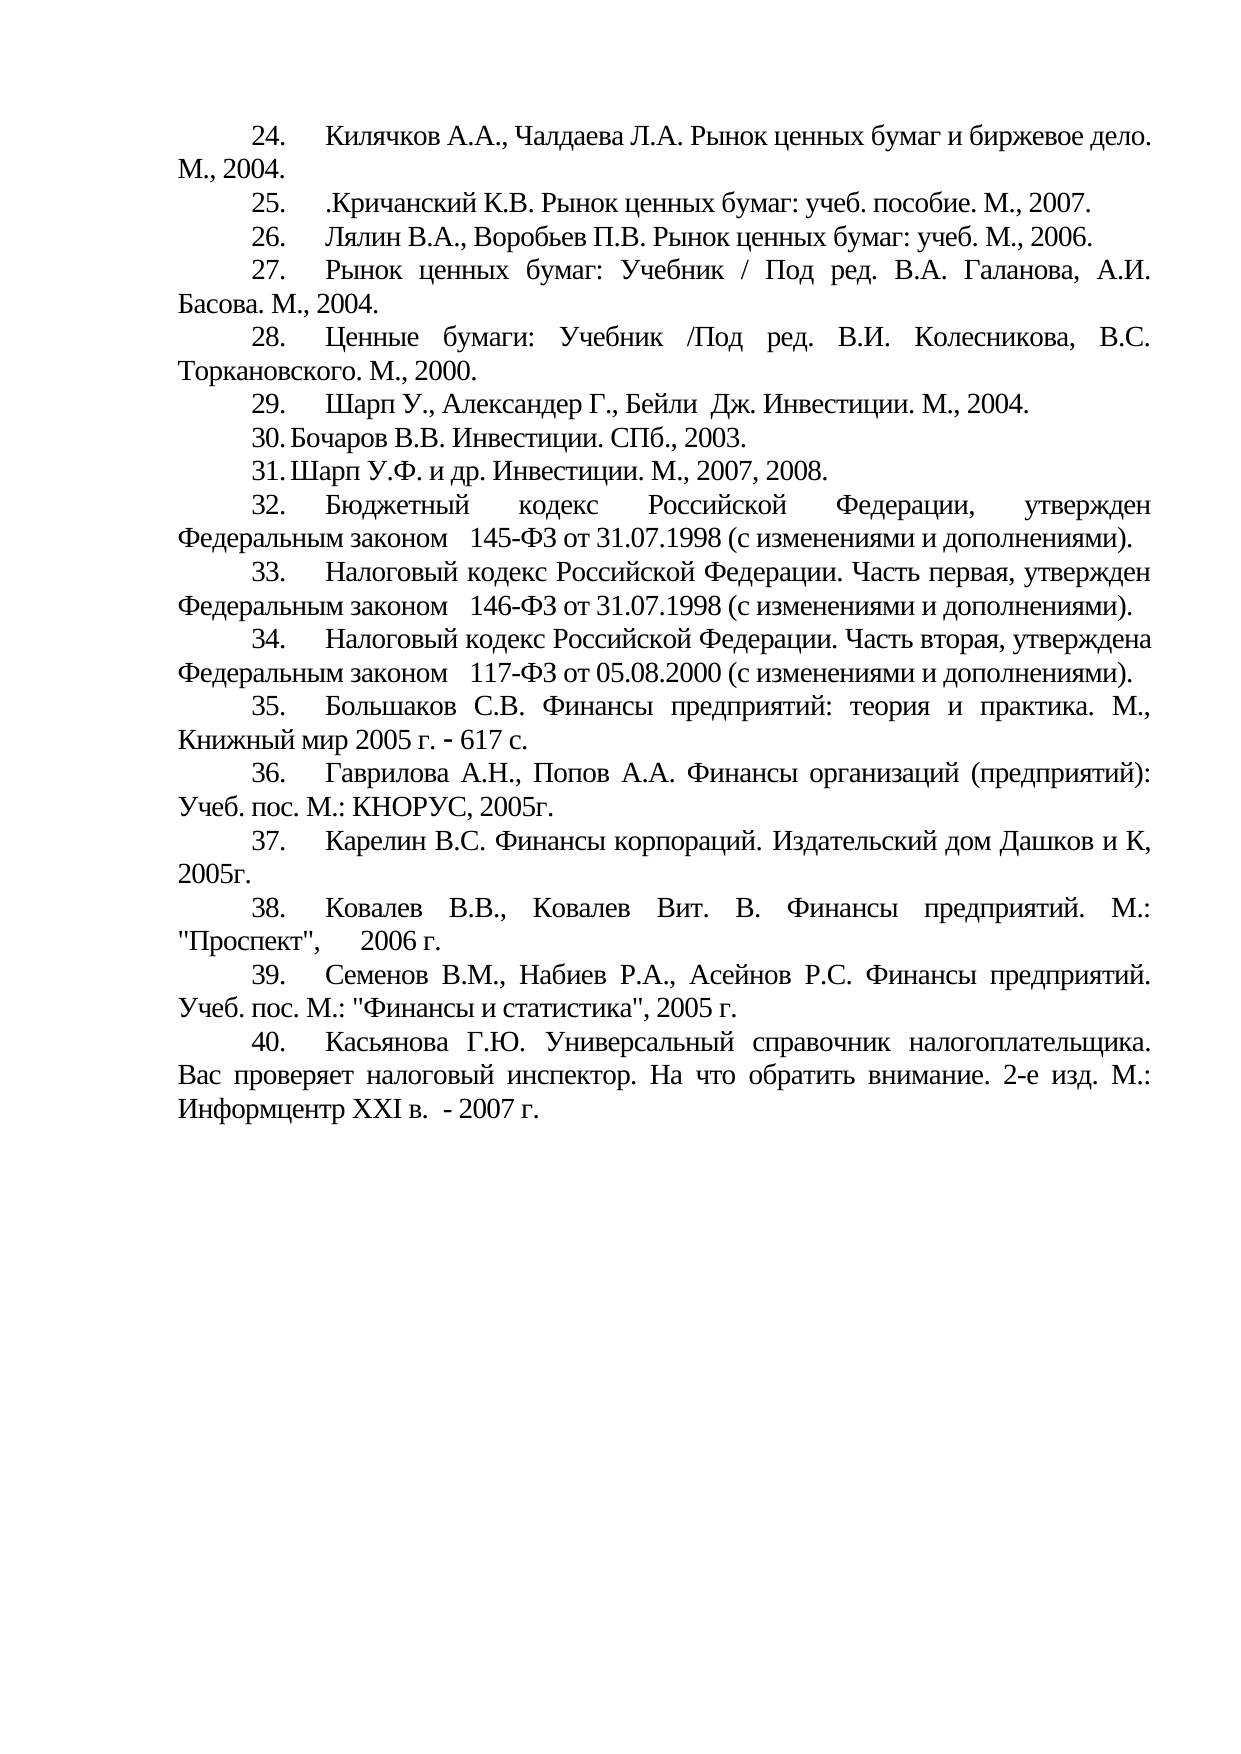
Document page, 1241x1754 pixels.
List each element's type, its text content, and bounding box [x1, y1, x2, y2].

list .Кричанский К.В. Рынок ценных бумаг: учеб. пособие. М., 2007. [177, 185, 1152, 219]
subtitle Семенов В.М., Набиев Р.А., Асейнов Р.С. Финансы предприятий. Учеб. пос. М.: "Финансы и статистика", . [177, 957, 1152, 1024]
list Килячков А.А., Чалдаева Л.А. Рынок ценных бумаг и биржевое дело. М., 2004. [177, 118, 1152, 185]
list Шарп У.Ф. и др. Инвестиции. М., 2007, 2008. [177, 453, 1152, 487]
list Ковалев В.В., Ковалев Вит. В. Финансы предприятий. М.: "Проспект", . [177, 890, 1152, 957]
list Шарп У., Александер Г., Бейли Дж. Инвестиции. М., 2004. [177, 386, 1152, 420]
list Гаврилова А.Н., Попов А.А. Финансы организаций (предприятий): Учеб. пос. М.: КНОРУС, 2005г. [177, 756, 1152, 823]
list Налоговый кодекс Российской Федерации. Часть вторая, утверждена Федеральным законом 117-ФЗ от 05.08.2000 (с изменениями и дополнениями). [177, 621, 1152, 688]
list Большаков С.В. Финансы предприятий: теория и практика. М., Книжный мир . 617 с. [177, 688, 1152, 756]
list Карелин В.С. Финансы корпораций. Издательский дом Дашков и К, 2005г. [177, 823, 1152, 890]
list Бюджетный кодекс Российской Федерации, утвержден Федеральным законом 145-ФЗ от 31.07.1998 (с изменениями и дополнениями). [177, 487, 1152, 554]
list Налоговый кодекс Российской Федерации. Часть первая, утвержден Федеральным законом 146-ФЗ от 31.07.1998 (с изменениями и дополнениями). [177, 554, 1152, 621]
list Рынок ценных бумаг: Учебник / Под ред. В.А. Галанова, А.И. Басова. М., 2004. [177, 252, 1152, 319]
list Касьянова Г.Ю. Универсальный справочник налогоплательщика. Вас проверяет налоговый инспектор. На что обратить внимание. 2-е изд. М.: Информцентр ХХI в. - . [177, 1024, 1152, 1124]
list Лялин В.А., Воробьев П.В. Рынок ценных бумаг: учеб. М., 2006. [177, 219, 1152, 252]
list Бочаров В.В. Инвестиции. СПб., 2003. [177, 420, 1152, 453]
list Ценные бумаги: Учебник /Под ред. В.И. Колесникова, В.С. Торкановского. М., 2000. [177, 319, 1152, 386]
